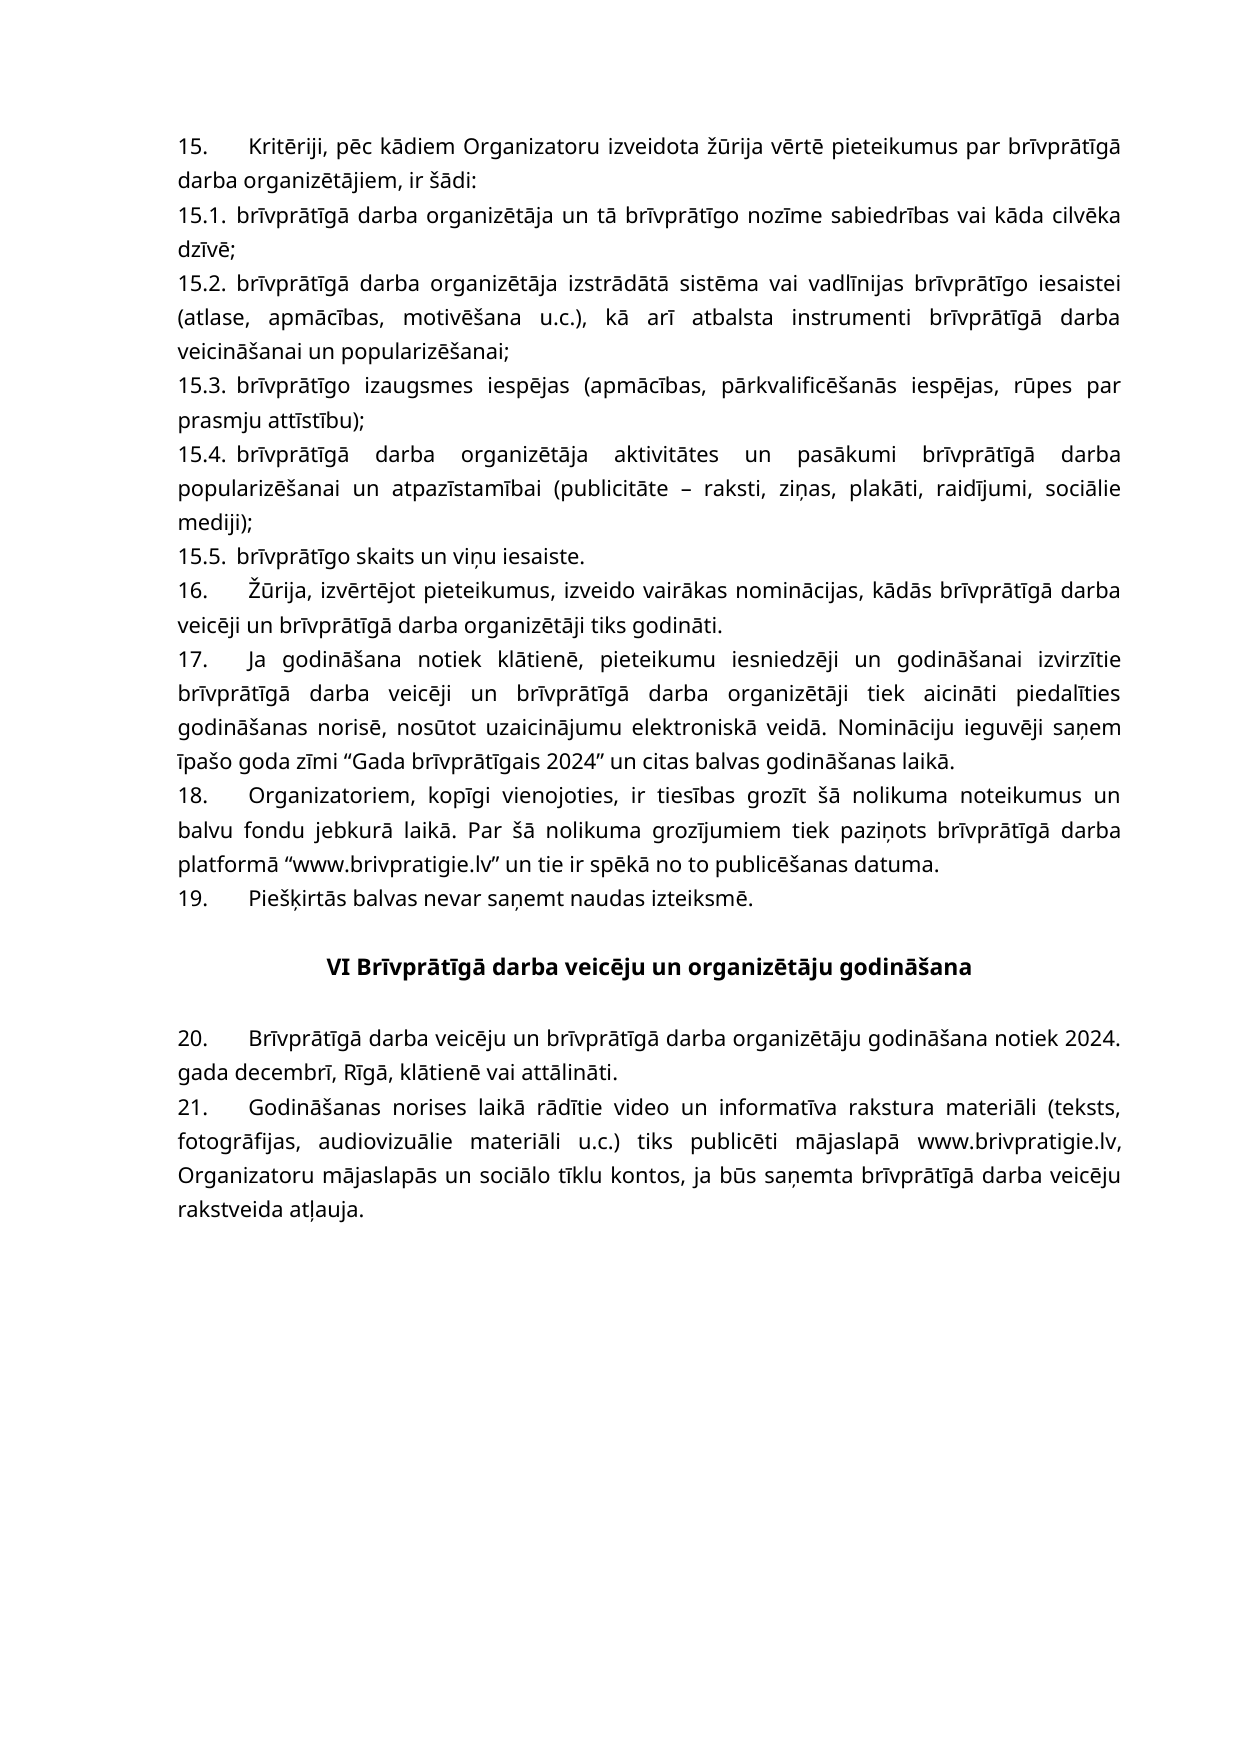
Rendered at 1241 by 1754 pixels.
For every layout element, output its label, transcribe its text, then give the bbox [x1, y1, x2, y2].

text Godināšanas norises laikā rādītie video un informatīva rakstura materiāli (teksts, fotogrāfijas, audiovizuālie materiāli u.c.) tiks publicēti mājaslapā www.brivpratigie.lv, Organizatoru mājaslapās un sociālo tīklu kontos, ja būs saņemta brīvprātīgā darba veicēju rakstveida atļauja. [177, 1092, 1122, 1224]
list VI Brīvprātīgā darba veicēju un organizētāju godināšana [177, 951, 1122, 983]
text Organizatoriem, kopīgi vienojoties, ir tiesības grozīt šā nolikuma noteikumus un balvu fondu jebkurā laikā. Par šā nolikuma grozījumiem tiek paziņots brīvprātīgā darba platformā “www.brivpratigie.lv” un tie ir spēkā no to publicēšanas datuma. [177, 781, 1122, 879]
text brīvprātīgā darba organizētāja un tā brīvprātīgo nozīme sabiedrības vai kāda cilvēka dzīvē; [177, 200, 1122, 264]
text Žūrija, izvērtējot pieteikumus, izveido vairākas nominācijas, kādās brīvprātīgā darba veicēji un brīvprātīgā darba organizētāji tiks godināti. [177, 576, 1122, 639]
text brīvprātīgo skaits un viņu iesaiste. [177, 541, 1122, 571]
text Brīvprātīgā darba veicēju un brīvprātīgā darba organizētāju godināšana notiek 2024. gada decembrī, Rīgā, klātienē vai attālināti. [177, 1023, 1122, 1087]
text Piešķirtās balvas nevar saņemt naudas izteiksmē. [177, 883, 1122, 913]
text brīvprātīgā darba organizētāja aktivitātes un pasākumi brīvprātīgā darba popularizēšanai un atpazīstamībai (publicitāte – raksti, ziņas, plakāti, raidījumi, sociālie mediji); [177, 439, 1122, 537]
text Kritēriji, pēc kādiem Organizatoru izveidota žūrija vērtē pieteikumus par brīvprātīgā darba organizētājiem, ir šādi: [177, 131, 1122, 195]
text brīvprātīgo izaugsmes iespējas (apmācības, pārkvalificēšanās iespējas, rūpes par prasmju attīstību); [177, 371, 1122, 434]
text Ja godināšana notiek klātienē, pieteikumu iesniedzēji un godināšanai izvirzītie brīvprātīgā darba veicēji un brīvprātīgā darba organizētāji tiek aicināti piedalīties godināšanas norisē, nosūtot uzaicinājumu elektroniskā veidā. Nomināciju ieguvēji saņem īpašo goda zīmi “Gada brīvprātīgais 2024” un citas balvas godināšanas laikā. [177, 644, 1122, 776]
text brīvprātīgā darba organizētāja izstrādātā sistēma vai vadlīnijas brīvprātīgo iesaistei (atlase, apmācības, motivēšana u.c.), kā arī atbalsta instrumenti brīvprātīgā darba veicināšanai un popularizēšanai; [177, 268, 1122, 366]
